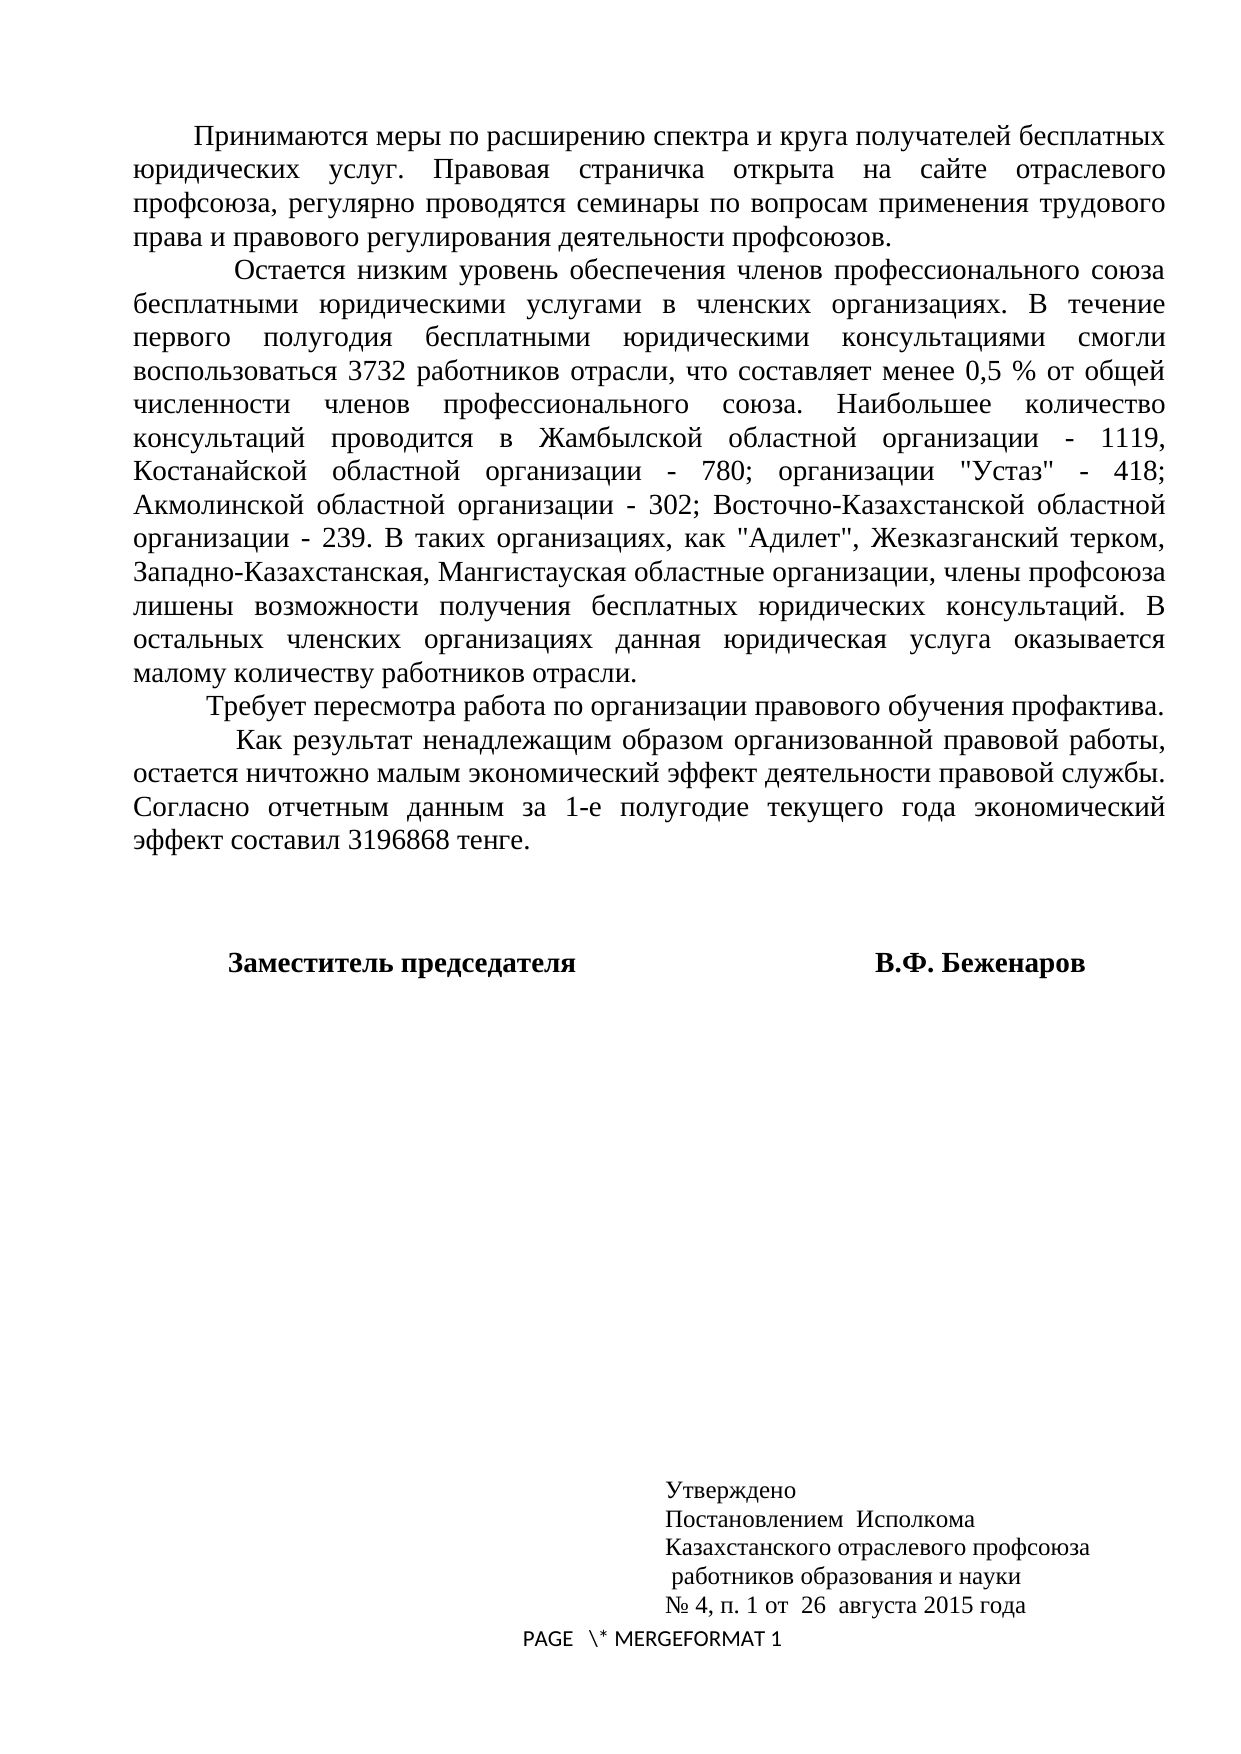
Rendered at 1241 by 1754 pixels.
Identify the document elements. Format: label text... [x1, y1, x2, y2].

text Утверждено [664, 1475, 1167, 1504]
text Заместитель председателя В.Ф. Беженаров [133, 946, 1167, 979]
text Как результат ненадлежащим образом организованной правовой работы, остается ничтожно малым экономический эффект деятельности правовой службы. Согласно отчетным данным за 1-е полугодие текущего года экономический эффект составил 3196868 тенге. [133, 722, 1167, 856]
text Принимаются меры по расширению спектра и круга получателей бесплатных юридических услуг. Правовая страничка открыта на сайте отраслевого профсоюза, регулярно проводятся семинары по вопросам применения трудового права и правового регулирования деятельности профсоюзов. [133, 118, 1167, 252]
text Остается низким уровень обеспечения членов профессионального союза бесплатными юридическими услугами в членских организациях. В течение первого полугодия бесплатными юридическими консультациями смогли воспользоваться 3732 работников отрасли, что составляет менее 0,5 % от общей численности членов профессионального союза. Наибольшее количество консультаций проводится в Жамбылской областной организации - 1119, Костанайской областной организации - 780; организации "Устаз" - 418; Акмолинской областной организации - 302; Восточно-Казахстанской областной организации - 239. В таких организациях, как "Адилет", Жезказганский терком, Западно-Казахстанская, Мангистауская областные организации, члены профсоюза лишены возможности получения бесплатных юридических консультаций. В остальных членских организациях данная юридическая услуга оказывается малому количеству работников отрасли. [133, 252, 1167, 688]
text Постановлением Исполкома [664, 1504, 1167, 1532]
text Требует пересмотра работа по организации правового обучения профактива. [133, 688, 1167, 722]
text Казахстанского отраслевого профсоюза [664, 1532, 1167, 1561]
text № 4, п. 1 от 26 августа 2015 года [664, 1590, 1167, 1619]
text работников образования и науки [664, 1561, 1167, 1590]
